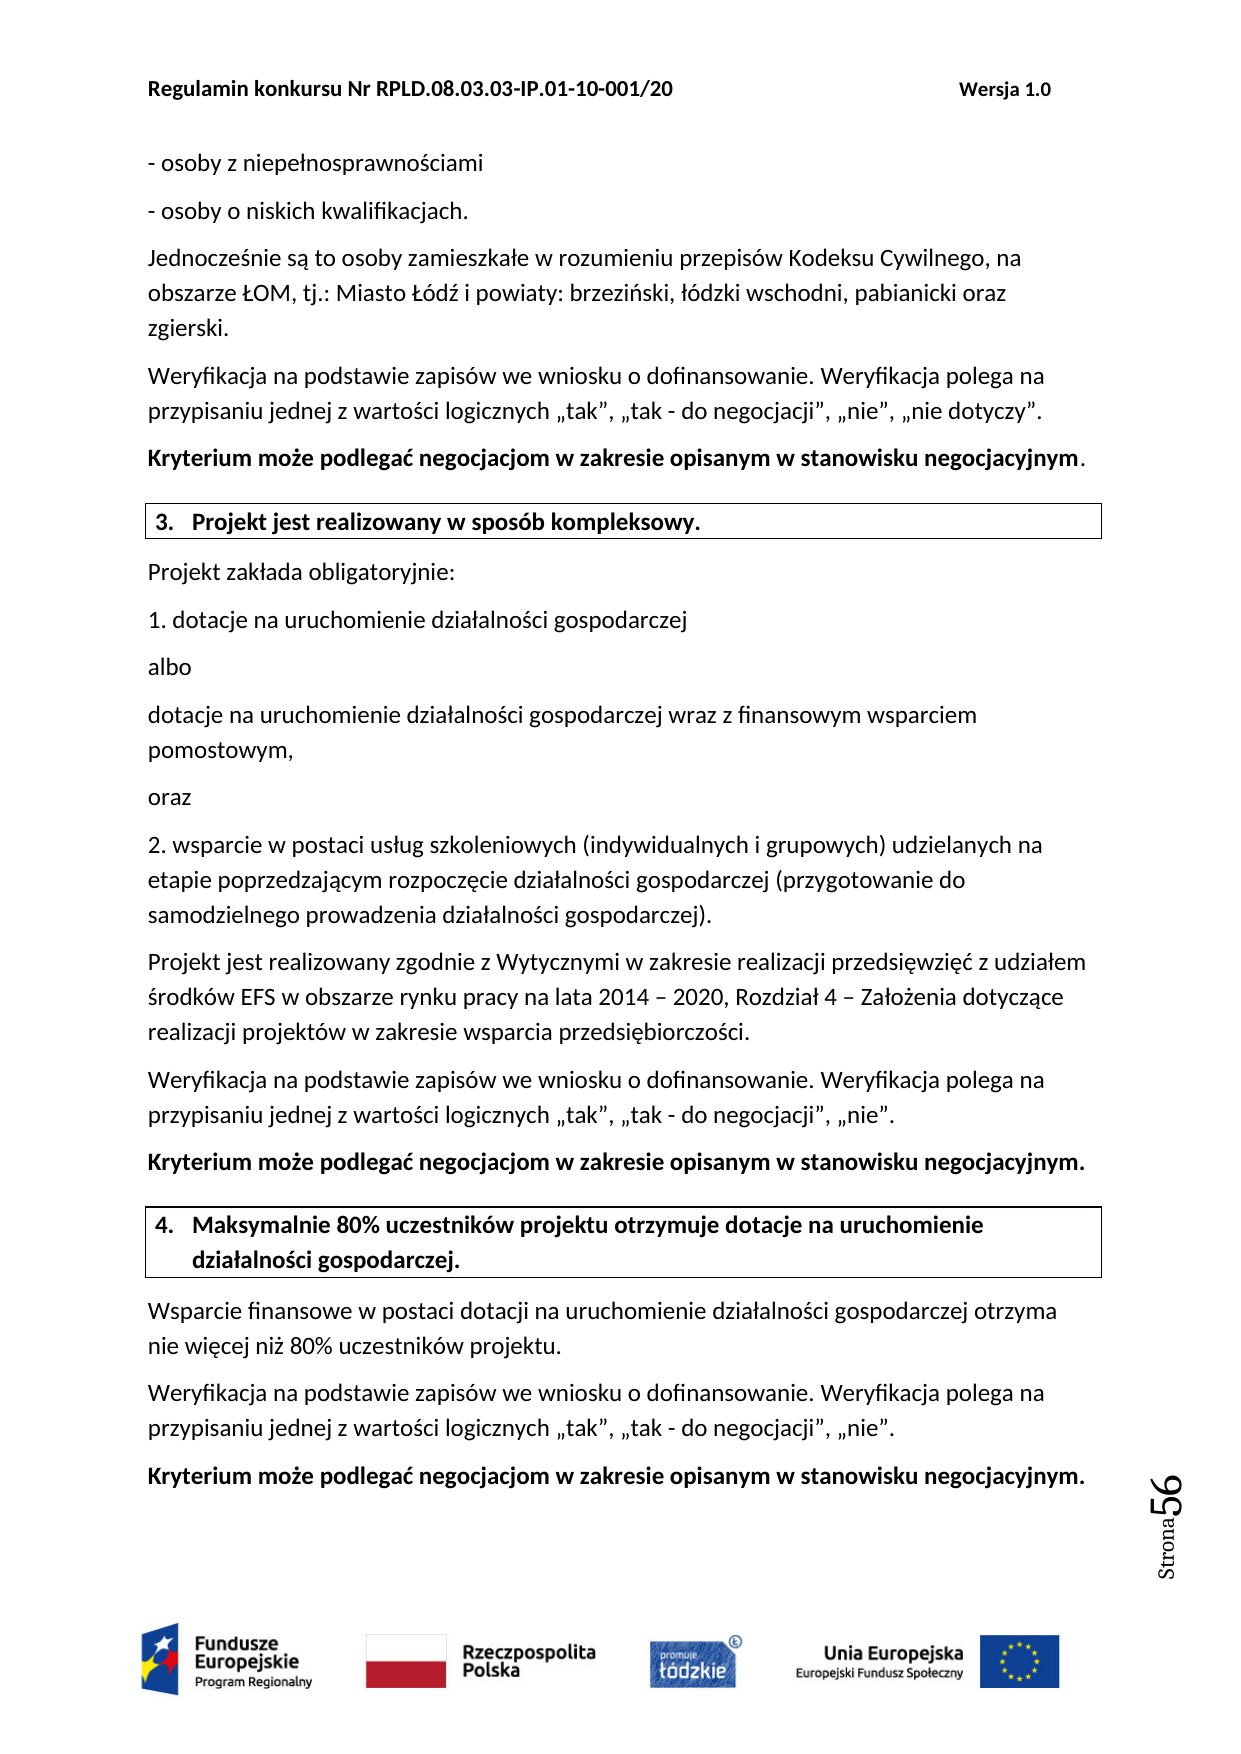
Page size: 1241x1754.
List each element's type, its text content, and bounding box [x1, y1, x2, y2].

text 2. wsparcie w postaci usług szkoleniowych (indywidualnych i grupowych) udzielanych na etapie poprzedzającym rozpoczęcie działalności gospodarczej (przygotowanie do samodzielnego prowadzenia działalności gospodarczej). [148, 829, 1093, 929]
list Projekt jest realizowany w sposób kompleksowy. [146, 504, 1101, 538]
text Wsparcie finansowe w postaci dotacji na uruchomienie działalności gospodarczej otrzyma nie więcej niż 80% uczestników projektu. [148, 1295, 1093, 1361]
picture [53, 1561, 1105, 1751]
text dotacje na uruchomienie działalności gospodarczej wraz z finansowym wsparciem pomostowym, [148, 699, 1093, 764]
text Kryterium może podlegać negocjacjom w zakresie opisanym w stanowisku negocjacyjnym. [148, 443, 1093, 473]
text Weryfikacja na podstawie zapisów we wniosku o dofinansowanie. Weryfikacja polega na przypisaniu jednej z wartości logicznych „tak”, „tak - do negocjacji”, „nie”, „nie dotyczy”. [148, 360, 1093, 426]
text Kryterium może podlegać negocjacjom w zakresie opisanym w stanowisku negocjacyjnym. [148, 1146, 1093, 1177]
text Jednocześnie są to osoby zamieszkałe w rozumieniu przepisów Kodeksu Cywilnego, na obszarze ŁOM, tj.: Miasto Łódź i powiaty: brzeziński, łódzki wschodni, pabianicki oraz zgierski. [148, 243, 1093, 343]
text Projekt zakłada obligatoryjnie: [148, 556, 1093, 587]
text albo [148, 651, 1093, 682]
text Projekt jest realizowany zgodnie z Wytycznymi w zakresie realizacji przedsięwzięć z udziałem środków EFS w obszarze rynku pracy na lata 2014 – 2020, Rozdział 4 – Założenia dotyczące realizacji projektów w zakresie wsparcia przedsiębiorczości. [148, 946, 1093, 1047]
list Maksymalnie 80% uczestników projektu otrzymuje dotacje na uruchomienie działalności gospodarczej. [146, 1208, 1101, 1277]
text - osoby o niskich kwalifikacjach. [148, 195, 1093, 226]
text oraz [148, 781, 1093, 812]
text Kryterium może podlegać negocjacjom w zakresie opisanym w stanowisku negocjacyjnym. [148, 1460, 1093, 1491]
text 1. dotacje na uruchomienie działalności gospodarczej [148, 604, 1093, 634]
text - osoby z niepełnosprawnościami [148, 148, 1093, 178]
